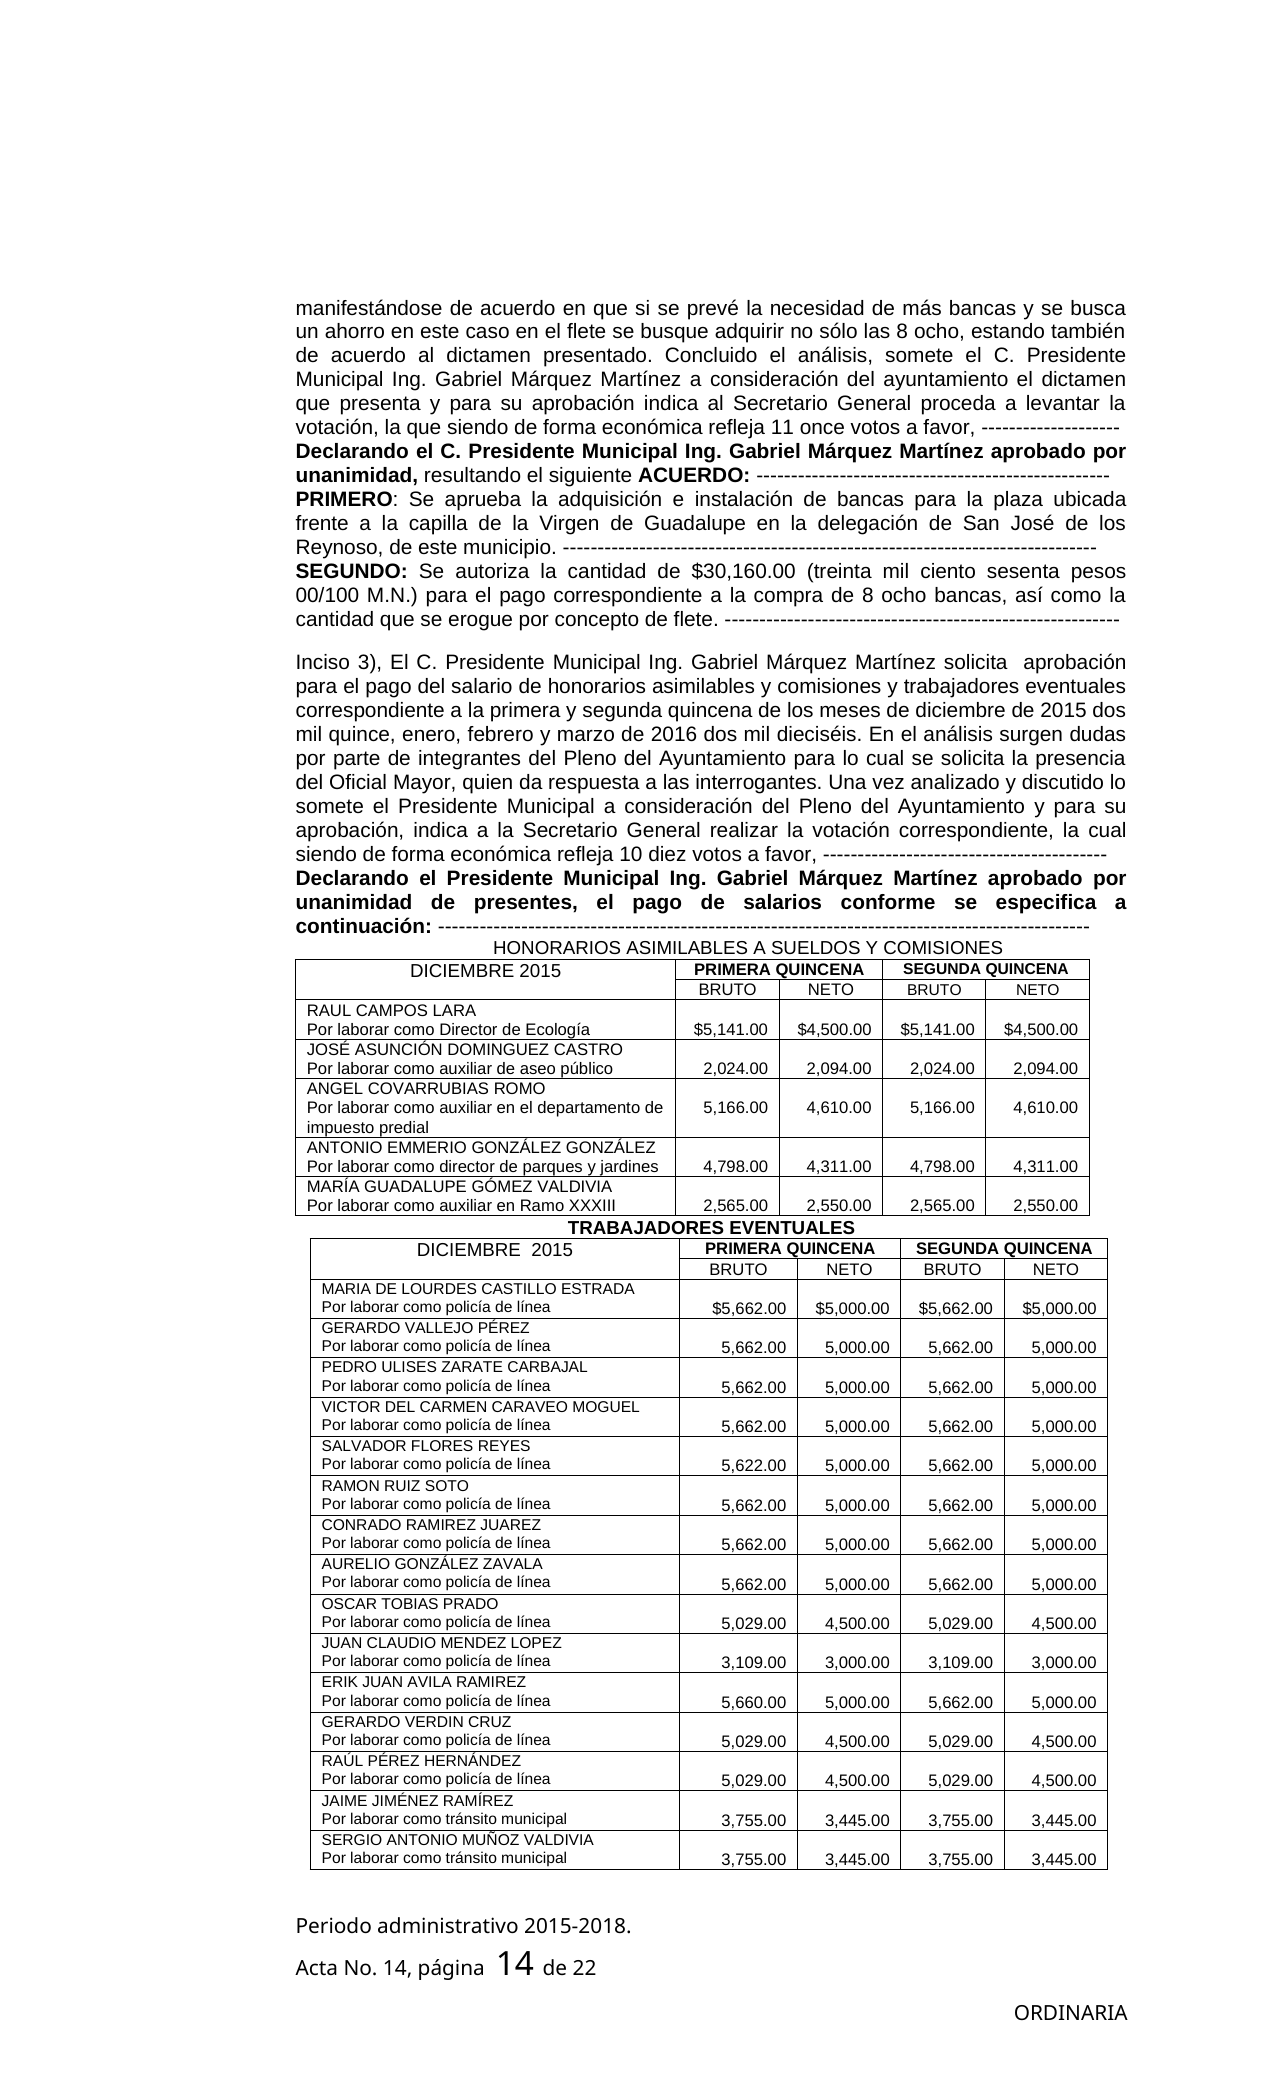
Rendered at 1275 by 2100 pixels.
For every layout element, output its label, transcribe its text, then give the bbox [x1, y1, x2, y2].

table_cell 5,000.00 [798, 1555, 900, 1593]
table_cell NETO [798, 1259, 900, 1278]
table_cell 5,000.00 [798, 1358, 900, 1397]
table_cell 4,500.00 [798, 1752, 900, 1790]
table_cell SERGIO ANTONIO MUÑOZ VALDIVIA Por laborar como tránsito municipal [311, 1831, 679, 1869]
table_cell 5,000.00 [798, 1319, 900, 1357]
table_cell 5,029.00 [901, 1752, 1004, 1790]
table_cell 3,445.00 [1005, 1831, 1107, 1869]
table_cell $5,662.00 [680, 1280, 797, 1318]
table_cell $5,000.00 [1005, 1280, 1107, 1318]
table_cell BRUTO [883, 980, 985, 999]
table_cell NETO [780, 980, 882, 999]
table_cell 5,662.00 [680, 1516, 797, 1554]
table_cell 5,000.00 [1005, 1437, 1107, 1475]
table_cell 3,000.00 [798, 1634, 900, 1672]
table_cell 5,660.00 [680, 1673, 797, 1712]
table_cell MARIA DE LOURDES CASTILLO ESTRADA Por laborar como policía de línea [311, 1280, 679, 1318]
table_cell 4,610.00 [986, 1079, 1089, 1137]
table_cell 4,798.00 [676, 1138, 779, 1176]
table_cell OSCAR TOBIAS PRADO Por laborar como policía de línea [311, 1595, 679, 1633]
table_cell 5,029.00 [901, 1713, 1004, 1751]
text TRABAJADORES EVENTUALES [295, 1216, 1127, 1238]
table_cell 5,622.00 [680, 1437, 797, 1475]
table_cell 5,166.00 [883, 1079, 985, 1137]
table_cell BRUTO [901, 1259, 1004, 1278]
table_cell JUAN CLAUDIO MENDEZ LOPEZ Por laborar como policía de línea [311, 1634, 679, 1672]
table_cell 5,662.00 [901, 1358, 1004, 1397]
table_header DICIEMBRE 2015 [311, 1239, 679, 1278]
table_header SEGUNDA QUINCENA [901, 1239, 1107, 1258]
table_cell 3,445.00 [798, 1831, 900, 1869]
text SEGUNDO: Se autoriza la cantidad de $30,160.00 (treinta mil ciento sesenta pesos 00/100 M.N.) para el pago correspondiente a la compra de 8 ocho bancas, así como la cantidad que se erogue por concepto de flete. --------------------------------------------------------- [295, 559, 1127, 631]
table_cell 5,662.00 [901, 1398, 1004, 1436]
table_cell 2,550.00 [986, 1177, 1089, 1215]
table_cell 2,024.00 [676, 1040, 779, 1078]
table_cell 5,029.00 [680, 1752, 797, 1790]
table_cell 3,755.00 [680, 1831, 797, 1869]
table_cell 3,109.00 [680, 1634, 797, 1672]
table_cell JOSÉ ASUNCIÓN DOMINGUEZ CASTRO Por laborar como auxiliar de aseo público [296, 1040, 675, 1078]
table_cell 3,755.00 [680, 1791, 797, 1830]
table_cell RAUL CAMPOS LARA Por laborar como Director de Ecología [296, 1000, 675, 1039]
table_cell 5,000.00 [798, 1398, 900, 1436]
table_cell GERARDO VALLEJO PÉREZ Por laborar como policía de línea [311, 1319, 679, 1357]
table_cell 3,445.00 [1005, 1791, 1107, 1830]
table_cell 4,500.00 [798, 1713, 900, 1751]
text Declarando el C. Presidente Municipal Ing. Gabriel Márquez Martínez aprobado por unanimidad, resultando el siguiente ACUERDO: --------------------------------------------------- [295, 439, 1127, 487]
table_cell 5,000.00 [1005, 1555, 1107, 1593]
table_cell $5,000.00 [798, 1280, 900, 1318]
table_cell $4,500.00 [780, 1000, 882, 1039]
table_cell 2,094.00 [780, 1040, 882, 1078]
table_cell 5,000.00 [798, 1437, 900, 1475]
table_header PRIMERA QUINCENA [676, 960, 882, 979]
table_cell 5,662.00 [901, 1673, 1004, 1712]
table_cell 5,662.00 [680, 1398, 797, 1436]
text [295, 295, 1127, 439]
table_cell 5,000.00 [1005, 1673, 1107, 1712]
table_cell 5,000.00 [798, 1673, 900, 1712]
table_cell 3,109.00 [901, 1634, 1004, 1672]
table_cell BRUTO [676, 980, 779, 999]
table_cell 5,662.00 [901, 1516, 1004, 1554]
table_cell 2,094.00 [986, 1040, 1089, 1078]
table_cell 4,311.00 [986, 1138, 1089, 1176]
table_cell 4,500.00 [798, 1595, 900, 1633]
table_cell 3,445.00 [798, 1791, 900, 1830]
table_cell 3,755.00 [901, 1791, 1004, 1830]
table_cell $5,662.00 [901, 1280, 1004, 1318]
table_cell 2,565.00 [883, 1177, 985, 1215]
table_cell 4,311.00 [780, 1138, 882, 1176]
table_header DICIEMBRE 2015 [296, 960, 675, 999]
table_cell 5,662.00 [680, 1476, 797, 1515]
table_cell 5,662.00 [680, 1319, 797, 1357]
table_cell ANTONIO EMMERIO GONZÁLEZ GONZÁLEZ Por laborar como director de parques y jardines [296, 1138, 675, 1176]
table_cell 5,029.00 [680, 1595, 797, 1633]
table_cell 5,029.00 [901, 1595, 1004, 1633]
table_cell CONRADO RAMIREZ JUAREZ Por laborar como policía de línea [311, 1516, 679, 1554]
table_cell JAIME JIMÉNEZ RAMÍREZ Por laborar como tránsito municipal [311, 1791, 679, 1830]
table_cell 5,662.00 [901, 1437, 1004, 1475]
table_cell VICTOR DEL CARMEN CARAVEO MOGUEL Por laborar como policía de línea [311, 1398, 679, 1436]
table_cell 5,662.00 [901, 1319, 1004, 1357]
table_cell 5,166.00 [676, 1079, 779, 1137]
table_cell NETO [986, 980, 1089, 999]
text Inciso 3), El C. Presidente Municipal Ing. Gabriel Márquez Martínez solicita aprobación para el pago del salario de honorarios asimilables y comisiones y trabajadores eventuales correspondiente a la primera y segunda quincena de los meses de diciembre de 2015 dos mil quince, enero, febrero y marzo de 2016 dos mil dieciséis. En el análisis surgen dudas por parte de integrantes del Pleno del Ayuntamiento para lo cual se solicita la presencia del Oficial Mayor, quien da respuesta a las interrogantes. Una vez analizado y discutido lo somete el Presidente Municipal a consideración del Pleno del Ayuntamiento y para su aprobación, indica a la Secretario General realizar la votación correspondiente, la cual siendo de forma económica refleja 10 diez votos a favor, ----------------------------------------- [295, 650, 1127, 866]
table_cell 5,000.00 [798, 1476, 900, 1515]
table_cell 5,662.00 [680, 1555, 797, 1593]
table_cell 4,500.00 [1005, 1595, 1107, 1633]
table_header PRIMERA QUINCENA [680, 1239, 900, 1258]
table_cell SALVADOR FLORES REYES Por laborar como policía de línea [311, 1437, 679, 1475]
table_cell 5,000.00 [1005, 1319, 1107, 1357]
table_cell 3,755.00 [901, 1831, 1004, 1869]
table_cell 5,000.00 [798, 1516, 900, 1554]
table_cell 5,000.00 [1005, 1398, 1107, 1436]
text Declarando el Presidente Municipal Ing. Gabriel Márquez Martínez aprobado por unanimidad de presentes, el pago de salarios conforme se especifica a continuación: ---------------------------------------------------------------------------------------------- [295, 866, 1127, 937]
table_cell NETO [1005, 1259, 1107, 1278]
table_header SEGUNDA QUINCENA [883, 960, 1089, 979]
table_cell PEDRO ULISES ZARATE CARBAJAL Por laborar como policía de línea [311, 1358, 679, 1397]
table_cell ANGEL COVARRUBIAS ROMO Por laborar como auxiliar en el departamento de impuesto predial [296, 1079, 675, 1137]
table_cell RAMON RUIZ SOTO Por laborar como policía de línea [311, 1476, 679, 1515]
table_cell 5,662.00 [901, 1476, 1004, 1515]
table_cell 5,662.00 [680, 1358, 797, 1397]
table_cell GERARDO VERDIN CRUZ Por laborar como policía de línea [311, 1713, 679, 1751]
table_cell 2,024.00 [883, 1040, 985, 1078]
table_cell $4,500.00 [986, 1000, 1089, 1039]
table_cell $5,141.00 [883, 1000, 985, 1039]
table_cell 5,000.00 [1005, 1476, 1107, 1515]
table_cell 3,000.00 [1005, 1634, 1107, 1672]
table_cell MARÍA GUADALUPE GÓMEZ VALDIVIA Por laborar como auxiliar en Ramo XXXIII [296, 1177, 675, 1215]
table_cell AURELIO GONZÁLEZ ZAVALA Por laborar como policía de línea [311, 1555, 679, 1593]
table_cell BRUTO [680, 1259, 797, 1278]
table_cell 5,662.00 [901, 1555, 1004, 1593]
table_cell 2,565.00 [676, 1177, 779, 1215]
table_cell 4,798.00 [883, 1138, 985, 1176]
table_cell 4,500.00 [1005, 1752, 1107, 1790]
table_cell 4,610.00 [780, 1079, 882, 1137]
table_cell 2,550.00 [780, 1177, 882, 1215]
table_cell RAÚL PÉREZ HERNÁNDEZ Por laborar como policía de línea [311, 1752, 679, 1790]
table_cell 5,000.00 [1005, 1358, 1107, 1397]
table_cell $5,141.00 [676, 1000, 779, 1039]
table_cell 4,500.00 [1005, 1713, 1107, 1751]
text PRIMERO: Se aprueba la adquisición e instalación de bancas para la plaza ubicada frente a la capilla de la Virgen de Guadalupe en la delegación de San José de los Reynoso, de este municipio. ----------------------------------------------------------------------------- [295, 487, 1127, 559]
table_cell 5,000.00 [1005, 1516, 1107, 1554]
text HONORARIOS ASIMILABLES A SUELDOS Y COMISIONES [369, 937, 1127, 959]
table_cell ERIK JUAN AVILA RAMIREZ Por laborar como policía de línea [311, 1673, 679, 1712]
table_cell 5,029.00 [680, 1713, 797, 1751]
